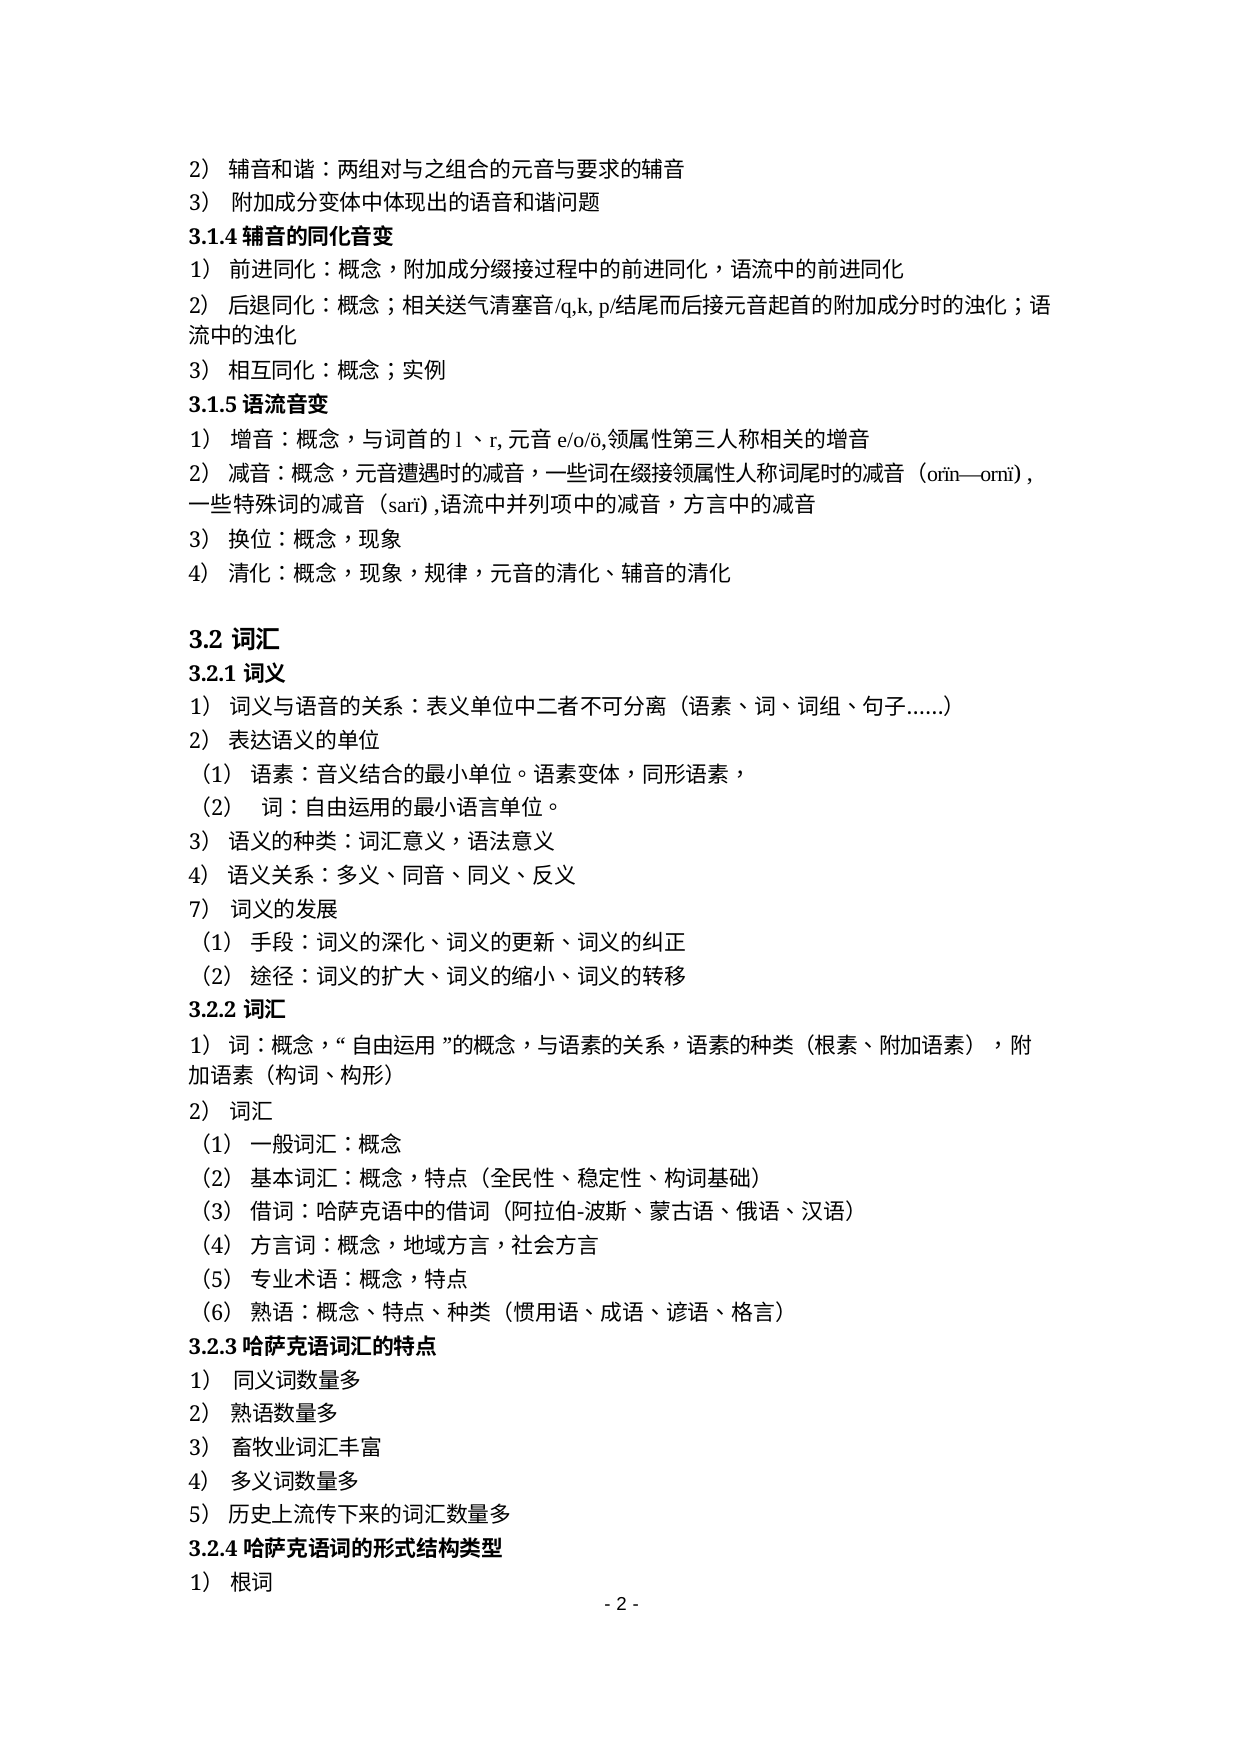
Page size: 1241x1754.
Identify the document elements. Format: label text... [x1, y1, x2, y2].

text 4） 语义关系：多义、同音、同义、反义 [188, 861, 1054, 889]
text 3） 附加成分变体中体现出的语音和谐问题 [189, 189, 1054, 216]
text （2） 途径：词义的扩大、词义的缩小、词义的转移 [189, 962, 1054, 989]
text 2） 熟语数量多 [188, 1400, 1054, 1427]
text （2） 词：自由运用的最小语言单位。 [189, 794, 1054, 821]
text 1） 同义词数量多 [190, 1366, 1054, 1393]
text 3.2.3 哈萨克语词汇的特点 [189, 1332, 1054, 1360]
text 3.2.2 词汇 [189, 996, 1054, 1023]
text 2） 减音：概念，元音遭遇时的减音，一些词在缀接领属性人称词尾时的减音（orïn—ornï) , 一些特殊词的减音（sarï) ,语流中并列项中的减音，方言中的减音 [188, 458, 1038, 519]
text 3.2.4 哈萨克语词的形式结构类型 [189, 1534, 1054, 1562]
text 3） 语义的种类：词汇意义，语法意义 [189, 828, 1054, 855]
text （5） 专业术语：概念，特点 [189, 1265, 1054, 1293]
text 3.2 词汇 [189, 623, 1054, 655]
text （3） 借词：哈萨克语中的借词（阿拉伯-波斯、蒙古语、俄语、汉语） [189, 1198, 1054, 1225]
text 3.2.1 词义 [189, 659, 1054, 686]
text 5） 历史上流传下来的词汇数量多 [189, 1501, 1054, 1528]
text 3） 畜牧业词汇丰富 [189, 1433, 1054, 1461]
text 4） 清化：概念，现象，规律，元音的清化、辅音的清化 [188, 559, 1054, 587]
text 3.1.4 辅音的同化音变 [189, 222, 1054, 250]
text 3） 换位：概念，现象 [189, 525, 1054, 553]
text （6） 熟语：概念、特点、种类（惯用语、成语、谚语、格言） [189, 1299, 1054, 1326]
text 7） 词义的发展 [189, 895, 1054, 922]
text 2） 表达语义的单位 [188, 727, 1054, 754]
text （1） 手段：词义的深化、词义的更新、词义的纠正 [189, 929, 1054, 956]
text 2） 词汇 [188, 1097, 1054, 1125]
text 1） 词：概念，“ 自由运用 ”的概念，与语素的关系，语素的种类（根素、附加语素），附 加语素（构词、构形） [188, 1030, 1053, 1090]
text 4） 多义词数量多 [188, 1467, 1054, 1494]
text （4） 方言词：概念，地域方言，社会方言 [189, 1232, 1054, 1259]
text 2） 辅音和谐：两组对与之组合的元音与要求的辅音 [188, 155, 1054, 183]
text （2） 基本词汇：概念，特点（全民性、稳定性、构词基础） [189, 1164, 1054, 1192]
text 1） 前进同化：概念，附加成分缀接过程中的前进同化，语流中的前进同化 [190, 256, 1054, 283]
text 2） 后退同化：概念；相关送气清塞音/q,k, p/结尾而后接元音起首的附加成分时的浊化；语 流中的浊化 [188, 289, 1053, 350]
text （1） 一般词汇：概念 [189, 1131, 1054, 1158]
text 1） 增音：概念，与词首的l 、r, 元音e/o/ö,领属性第三人称相关的增音 [190, 424, 1054, 453]
text 3.1.5 语流音变 [189, 391, 1054, 418]
text 3） 相互同化：概念；实例 [189, 357, 1054, 384]
text （1） 语素：音义结合的最小单位。语素变体，同形语素， [189, 760, 1054, 787]
text 1） 词义与语音的关系：表义单位中二者不可分离（语素、词、词组、句子……） [190, 693, 1054, 720]
text 1） 根词 [190, 1568, 1054, 1596]
